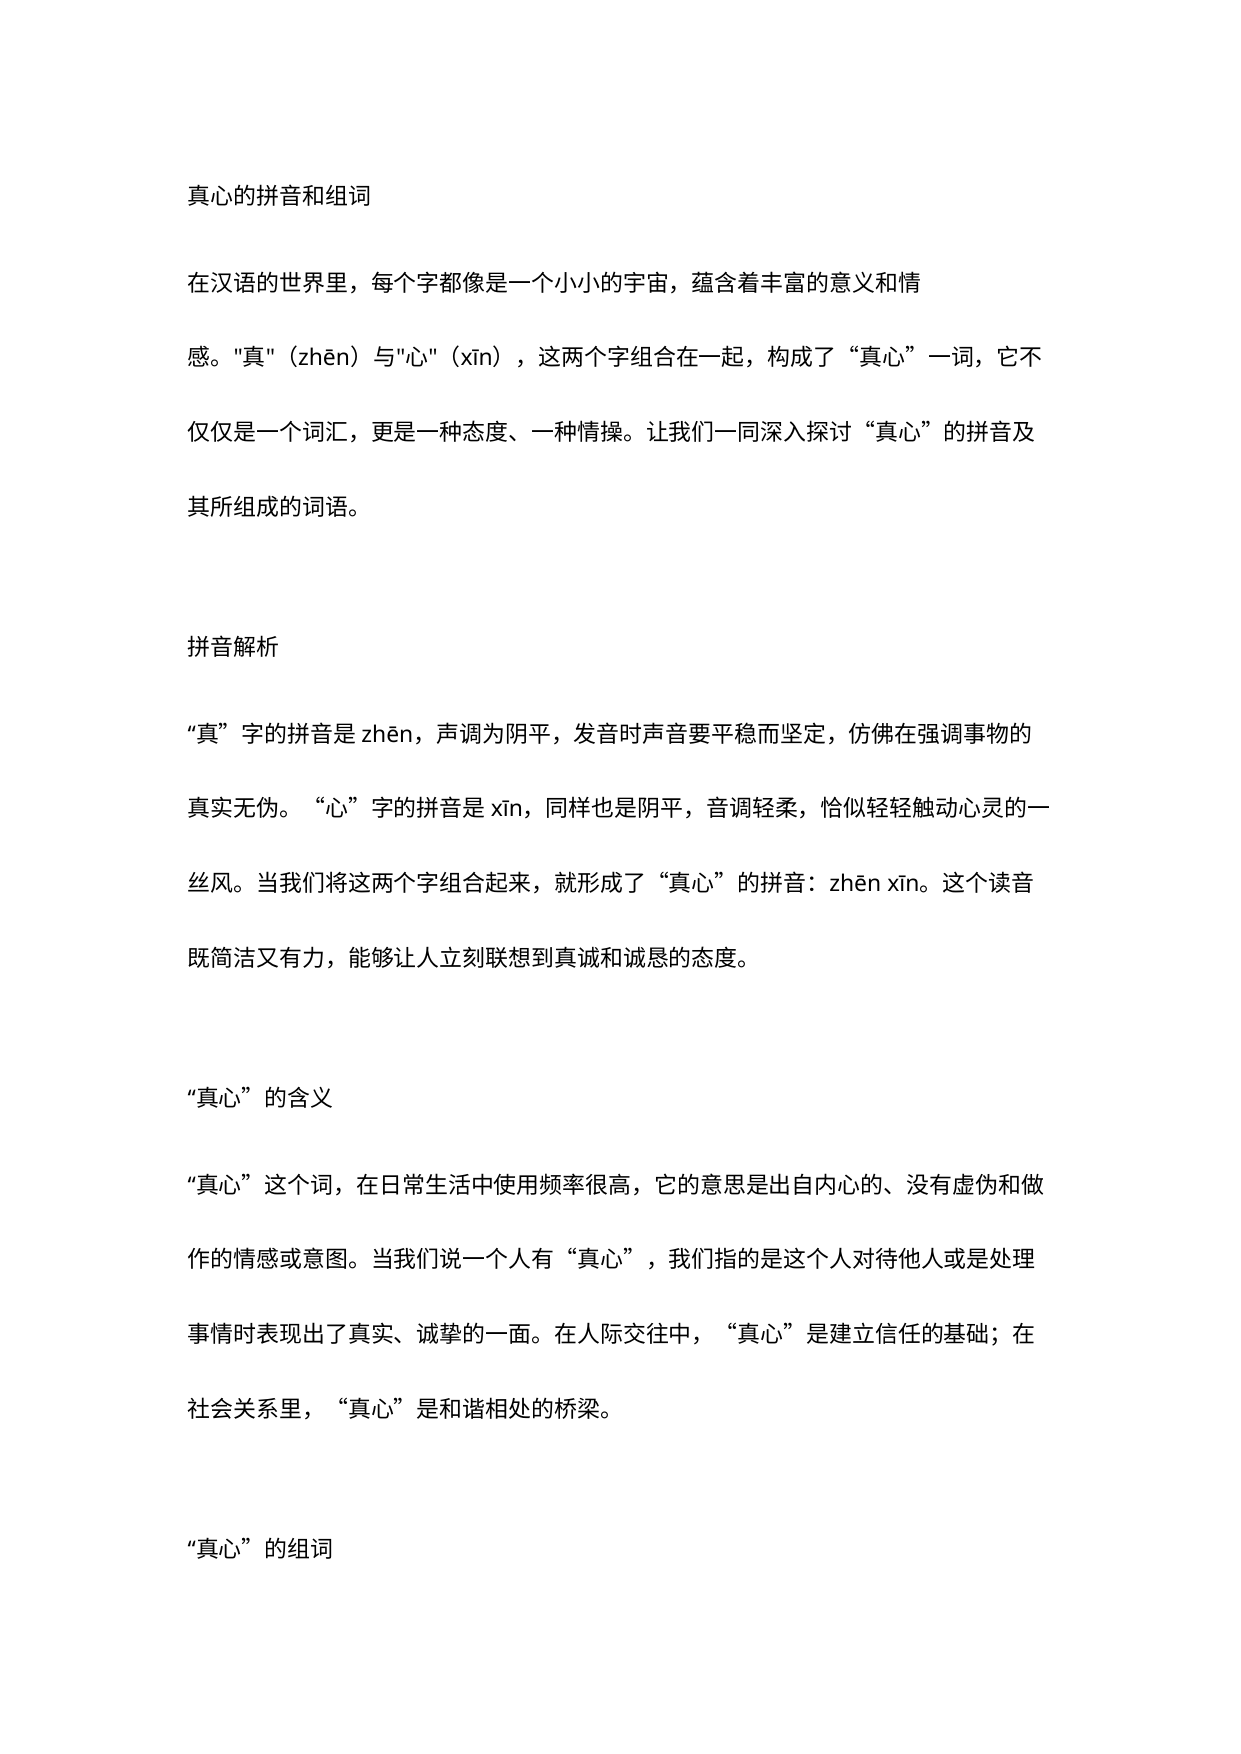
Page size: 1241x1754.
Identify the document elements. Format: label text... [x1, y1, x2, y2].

text “真心”这个词，在日常生活中使用频率很高，它的意思是出自内心的、没有虚伪和做作的情感或意图。当我们说一个人有“真心”，我们指的是这个人对待他人或是处理事情时表现出了真实、诚挚的一面。在人际交往中，“真心”是建立信任的基础；在社会关系里，“真心”是和谐相处的桥梁。 [187, 1151, 1053, 1440]
text “真心”的含义 [187, 1064, 1053, 1129]
text 拼音解析 [187, 613, 1053, 678]
text 真心的拼音和组词 [187, 162, 1053, 227]
text 在汉语的世界里，每个字都像是一个小小的宇宙，蕴含着丰富的意义和情感。"真"（zhēn）与"心"（xīn），这两个字组合在一起，构成了“真心”一词，它不仅仅是一个词汇，更是一种态度、一种情操。让我们一同深入探讨“真心”的拼音及其所组成的词语。 [187, 248, 1053, 538]
text “真”字的拼音是 zhēn，声调为阴平，发音时声音要平稳而坚定，仿佛在强调事物的真实无伪。“心”字的拼音是 xīn，同样也是阴平，音调轻柔，恰似轻轻触动心灵的一丝风。当我们将这两个字组合起来，就形成了“真心”的拼音：zhēn xīn。这个读音既简洁又有力，能够让人立刻联想到真诚和诚恳的态度。 [187, 699, 1053, 989]
text “真心”的组词 [187, 1515, 1053, 1580]
